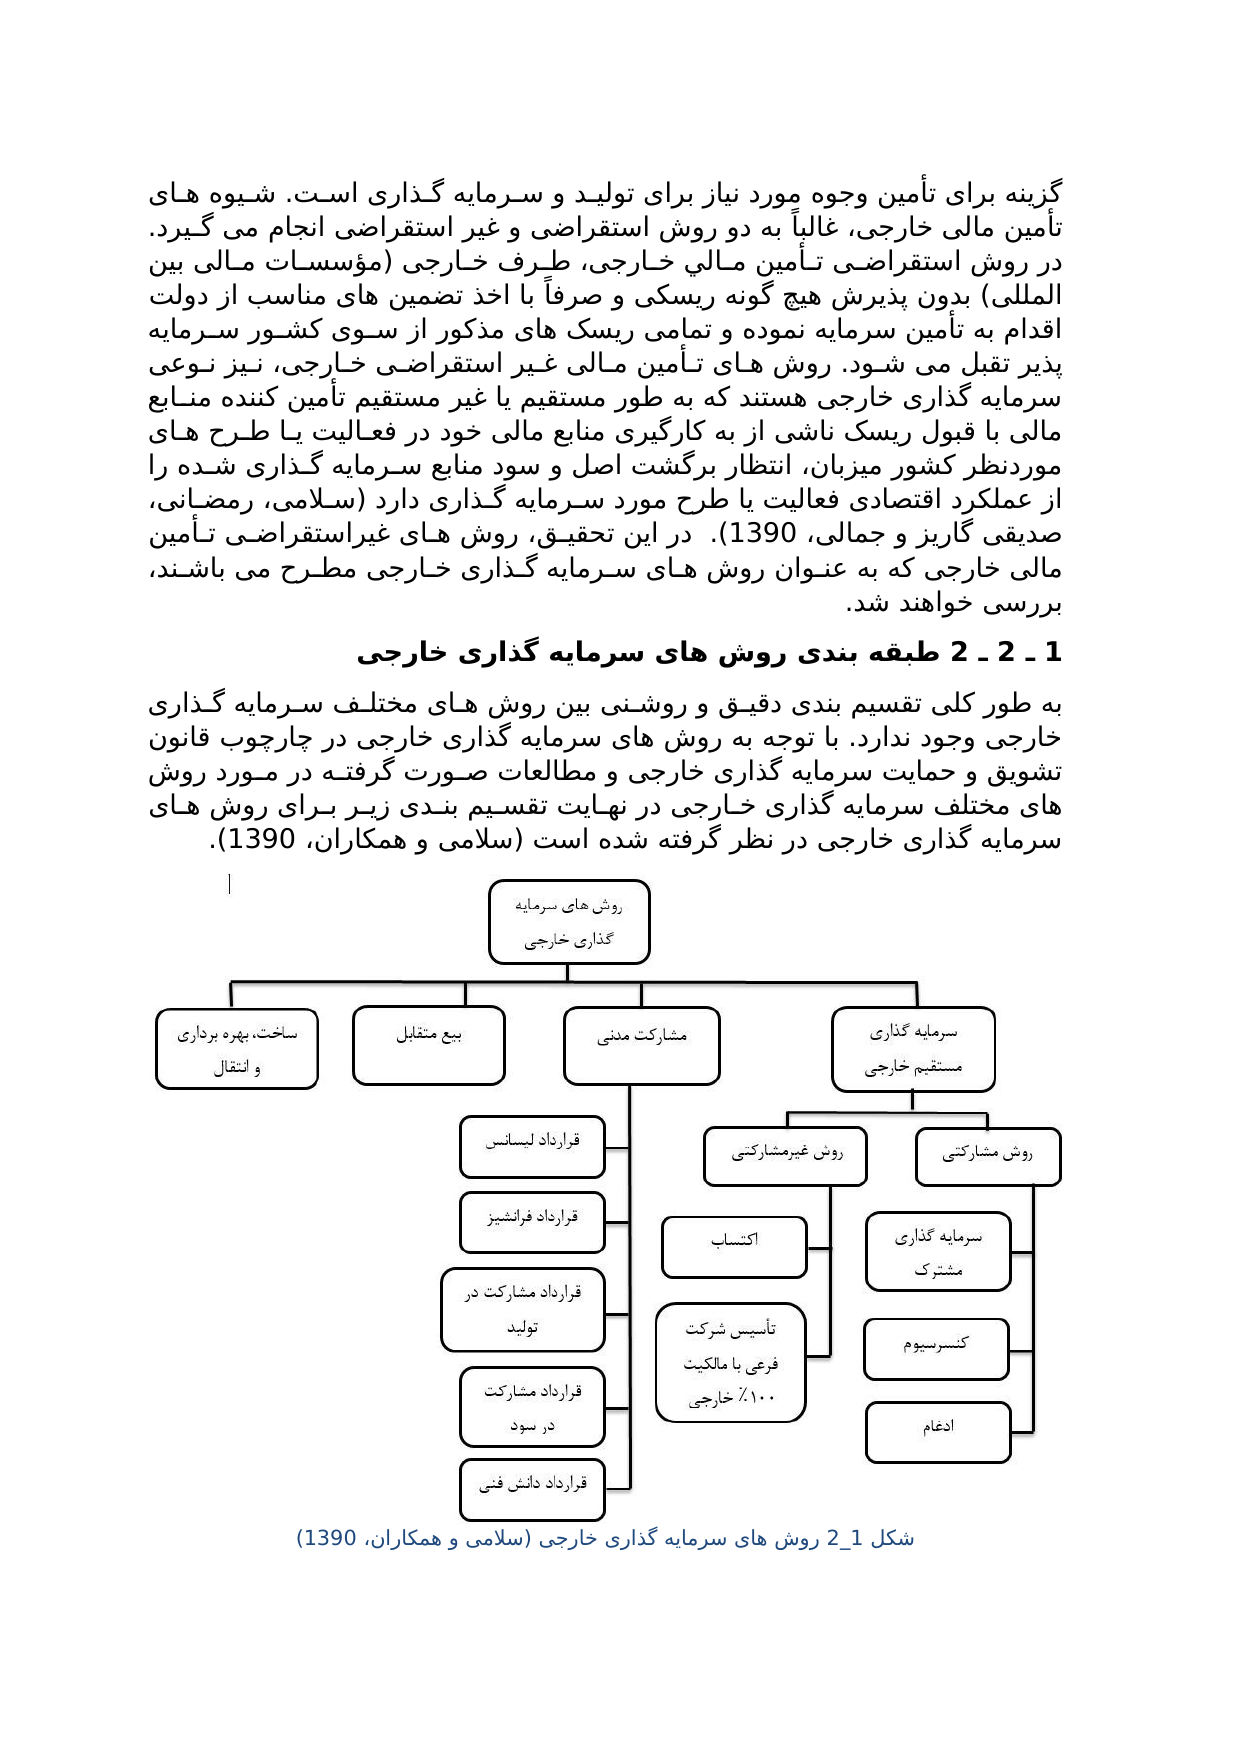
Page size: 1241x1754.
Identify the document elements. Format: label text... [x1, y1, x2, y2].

text شکل 1_2 روش های سرمایه گذاری خارجی (سلامی و همکاران، 1390) [148, 1526, 1063, 1550]
picture [147, 874, 1063, 1524]
text به طور کلی تقسیم بندی دقیق و روشنی بین روش های مختلف سرمایه گذاری خارجی وجود ندارد. با توجه به روش های سرمایه گذاری خارجی در چارچوب قانون تشویق و حمایت سرمایه گذاری خارجی و مطالعات صورت گرفته در مورد روش های مختلف سرمایه گذاری خارجی در نهایت تقسیم بندی زیر برای روش های سرمایه گذاری خارجی در نظر گرفته شده است (سلامی و همکاران، 1390). [148, 687, 1063, 855]
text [148, 177, 1063, 617]
text 1 ـ 2 ـ 2 طبقه بندی روش های سرمایه گذاری خارجی [148, 637, 1063, 668]
